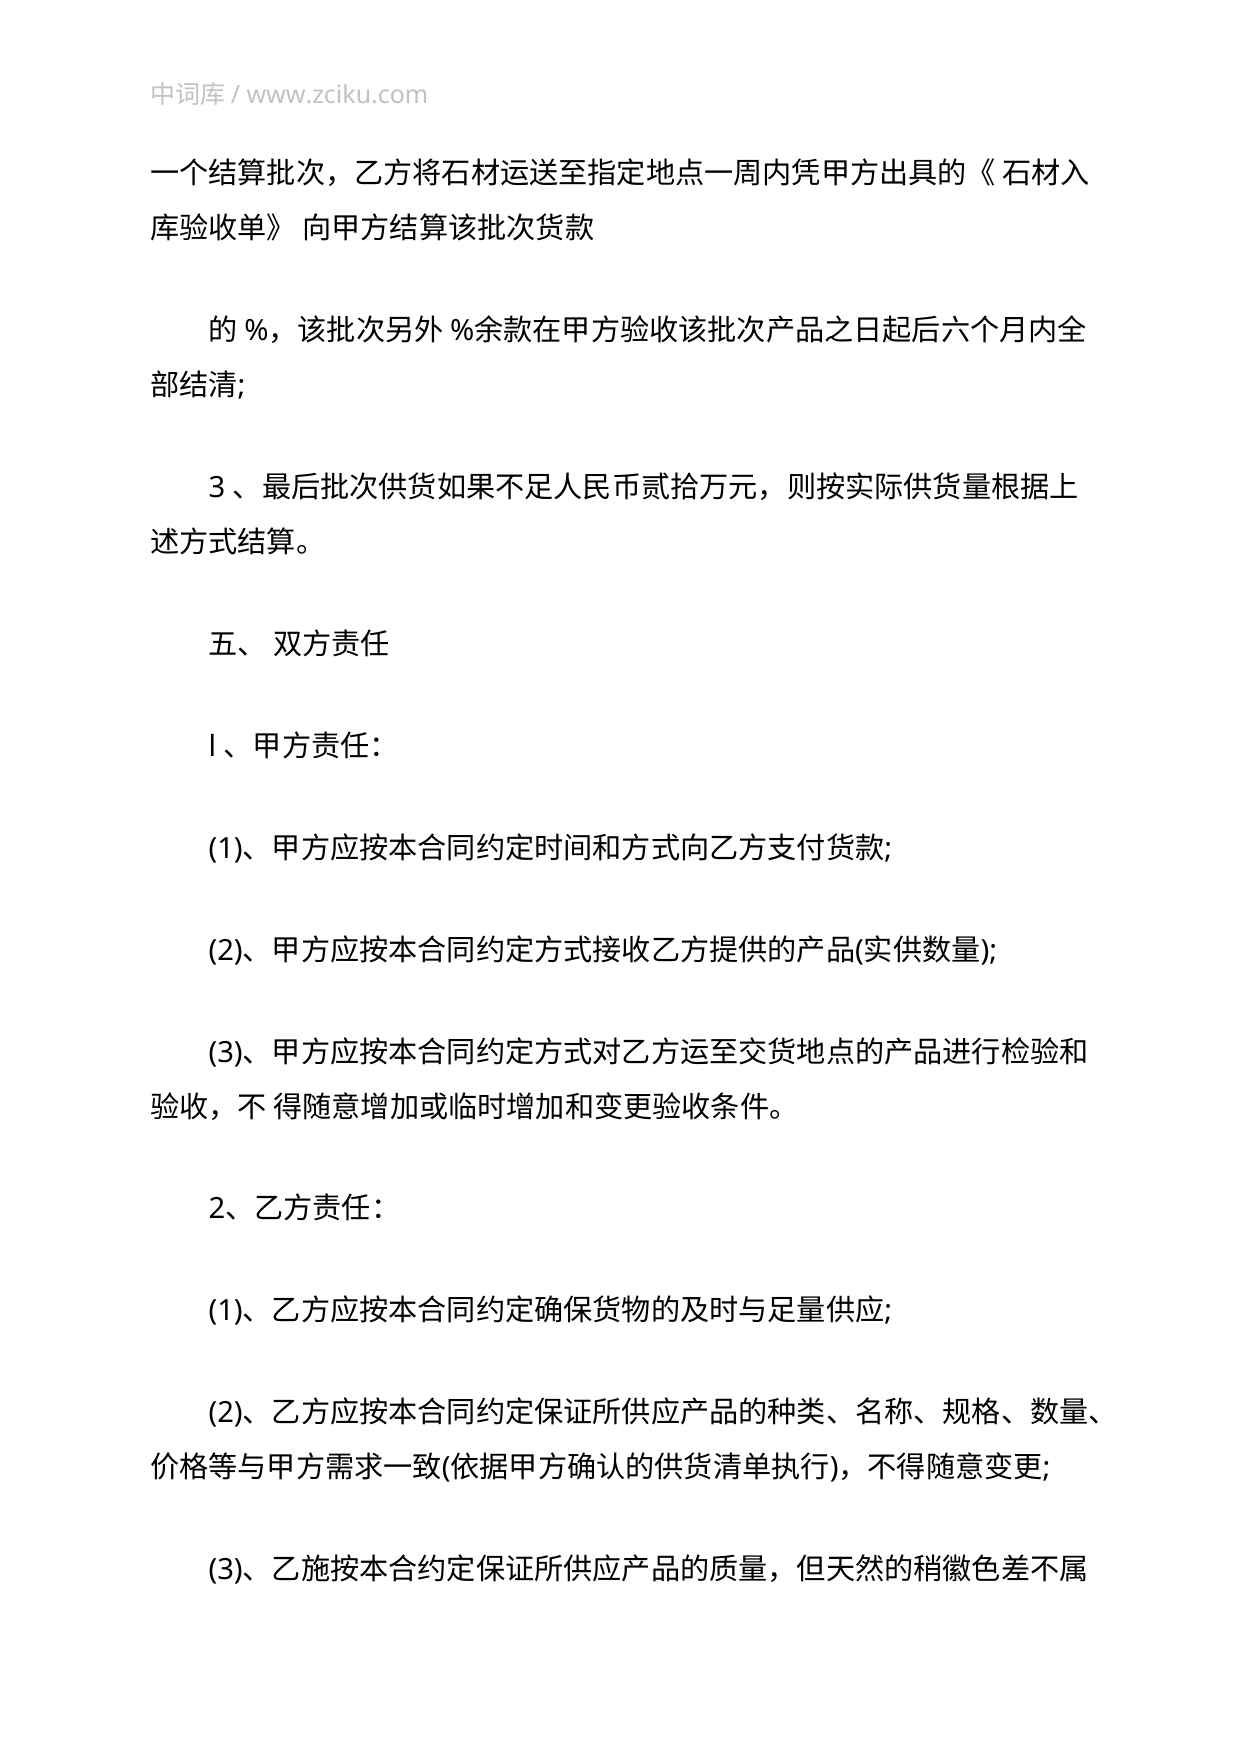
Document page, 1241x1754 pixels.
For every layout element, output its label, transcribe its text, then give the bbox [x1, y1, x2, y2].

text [150, 1546, 1090, 1588]
text 3 、最后批次供货如果不足人民币贰拾万元，则按实际供货量根据上述方式结算。 [150, 464, 1090, 561]
text 五、 双方责任 [150, 620, 1090, 663]
text (2)、甲方应按本合同约定方式接收乙方提供的产品(实供数量); [150, 926, 1090, 968]
text 2、乙方责任： [150, 1185, 1090, 1227]
text (2)、乙方应按本合同约定保证所供应产品的种类、名称、规格、数量、价格等与甲方需求一致(依据甲方确认的供货清单执行)，不得随意变更; [150, 1389, 1090, 1486]
text (3)、甲方应按本合同约定方式对乙方运至交货地点的产品进行检验和验收，不 得随意增加或临时增加和变更验收条件。 [150, 1028, 1090, 1125]
text 的 %，该批次另外 %余款在甲方验收该批次产品之日起后六个月内全部结清; [150, 307, 1090, 404]
text (1)、乙方应按本合同约定确保货物的及时与足量供应; [150, 1287, 1090, 1329]
text (1)、甲方应按本合同约定时间和方式向乙方支付货款; [150, 824, 1090, 867]
text l 、甲方责任： [150, 722, 1090, 764]
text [150, 150, 1090, 247]
